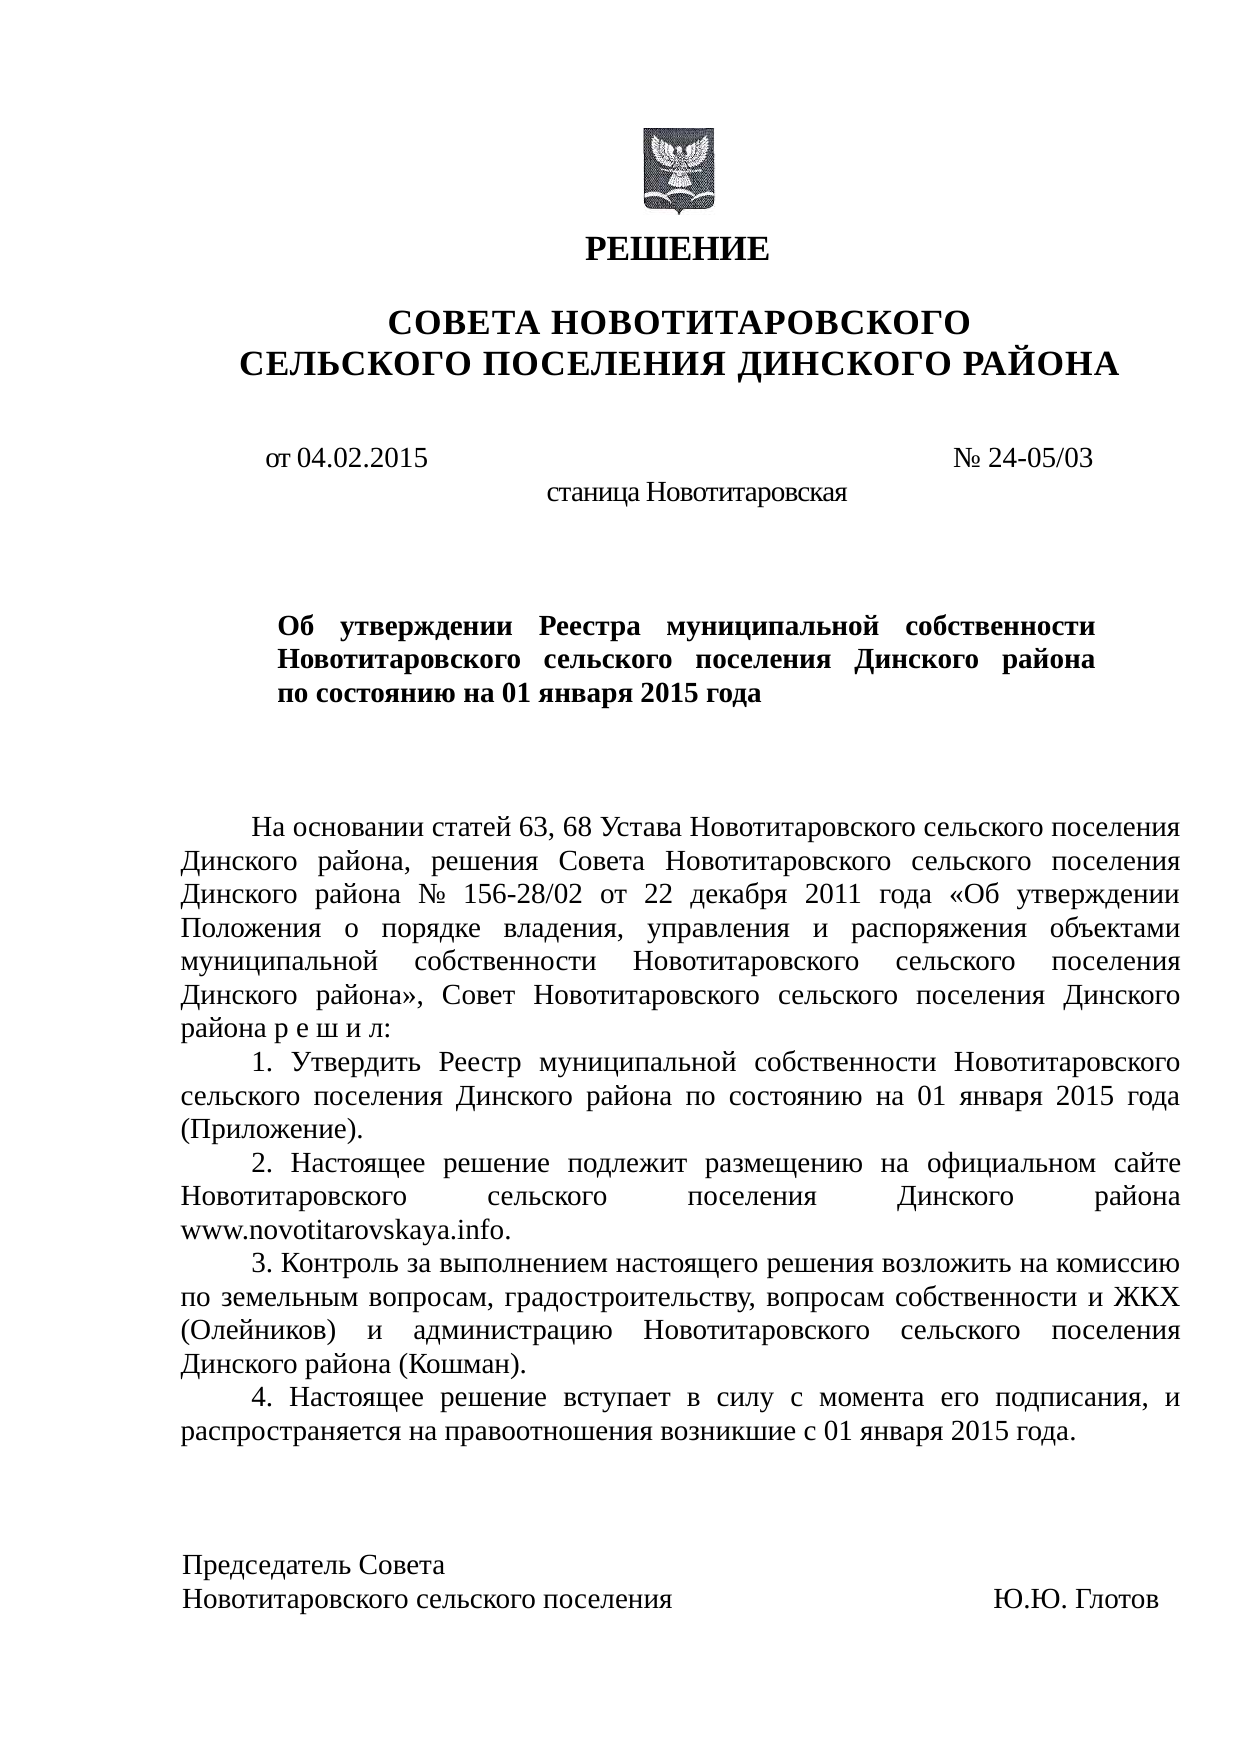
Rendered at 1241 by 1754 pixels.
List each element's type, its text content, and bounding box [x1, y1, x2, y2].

text 3. Контроль за выполнением настоящего решения возложить на комиссию по земельным вопросам, градостроительству, вопросам собственности и ЖКХ (Олейников) и администрацию Новотитаровского сельского поселения Динского района (Кошман). [180, 1245, 1181, 1379]
text СОВЕТА НОВОТИТАРОВСКОГО [177, 301, 1181, 342]
text СЕЛЬСКОГО ПОСЕЛЕНИЯ ДИНСКОГО РАЙОНА [177, 342, 1181, 383]
text от 04.02.2015 № 24-05/03 [177, 440, 1181, 474]
text станица Новотитаровская [546, 474, 1181, 507]
text РЕШЕНИЕ [177, 227, 1178, 268]
text 1. Утвердить Реестр муниципальной собственности Новотитаровского сельского поселения Динского района по состоянию на 01 января 2015 года (Приложение). [180, 1044, 1181, 1145]
text 2. Настоящее решение подлежит размещению на официальном сайте Новотитаровского сельского поселения Динского района www.novotitarovskaya.info. [180, 1145, 1181, 1245]
text 4. Настоящее решение вступает в силу с момента его подписания, и распространяется на правоотношения возникшие с 01 января 2015 года. [180, 1379, 1181, 1447]
text Новотитаровского сельского поселения Ю.Ю. Глотов [180, 1581, 1181, 1614]
text На основании статей 63, 68 Устава Новотитаровского сельского поселения Динского района, решения Совета Новотитаровского сельского поселения Динского района № 156-28/02 от 22 декабря 2011 года «Об утверждении Положения о порядке владения, управления и распоряжения объектами муниципальной собственности Новотитаровского сельского поселения Динского района», Совет Новотитаровского сельского поселения Динского района р е ш и л: [180, 809, 1181, 1044]
text Председатель Совета [180, 1547, 1181, 1581]
picture [643, 128, 716, 215]
table_header Об утверждении Реестра муниципальной собственности Новотитаровского сельского поселения Динского района по состоянию на 01 января 2015 года [266, 608, 1107, 709]
